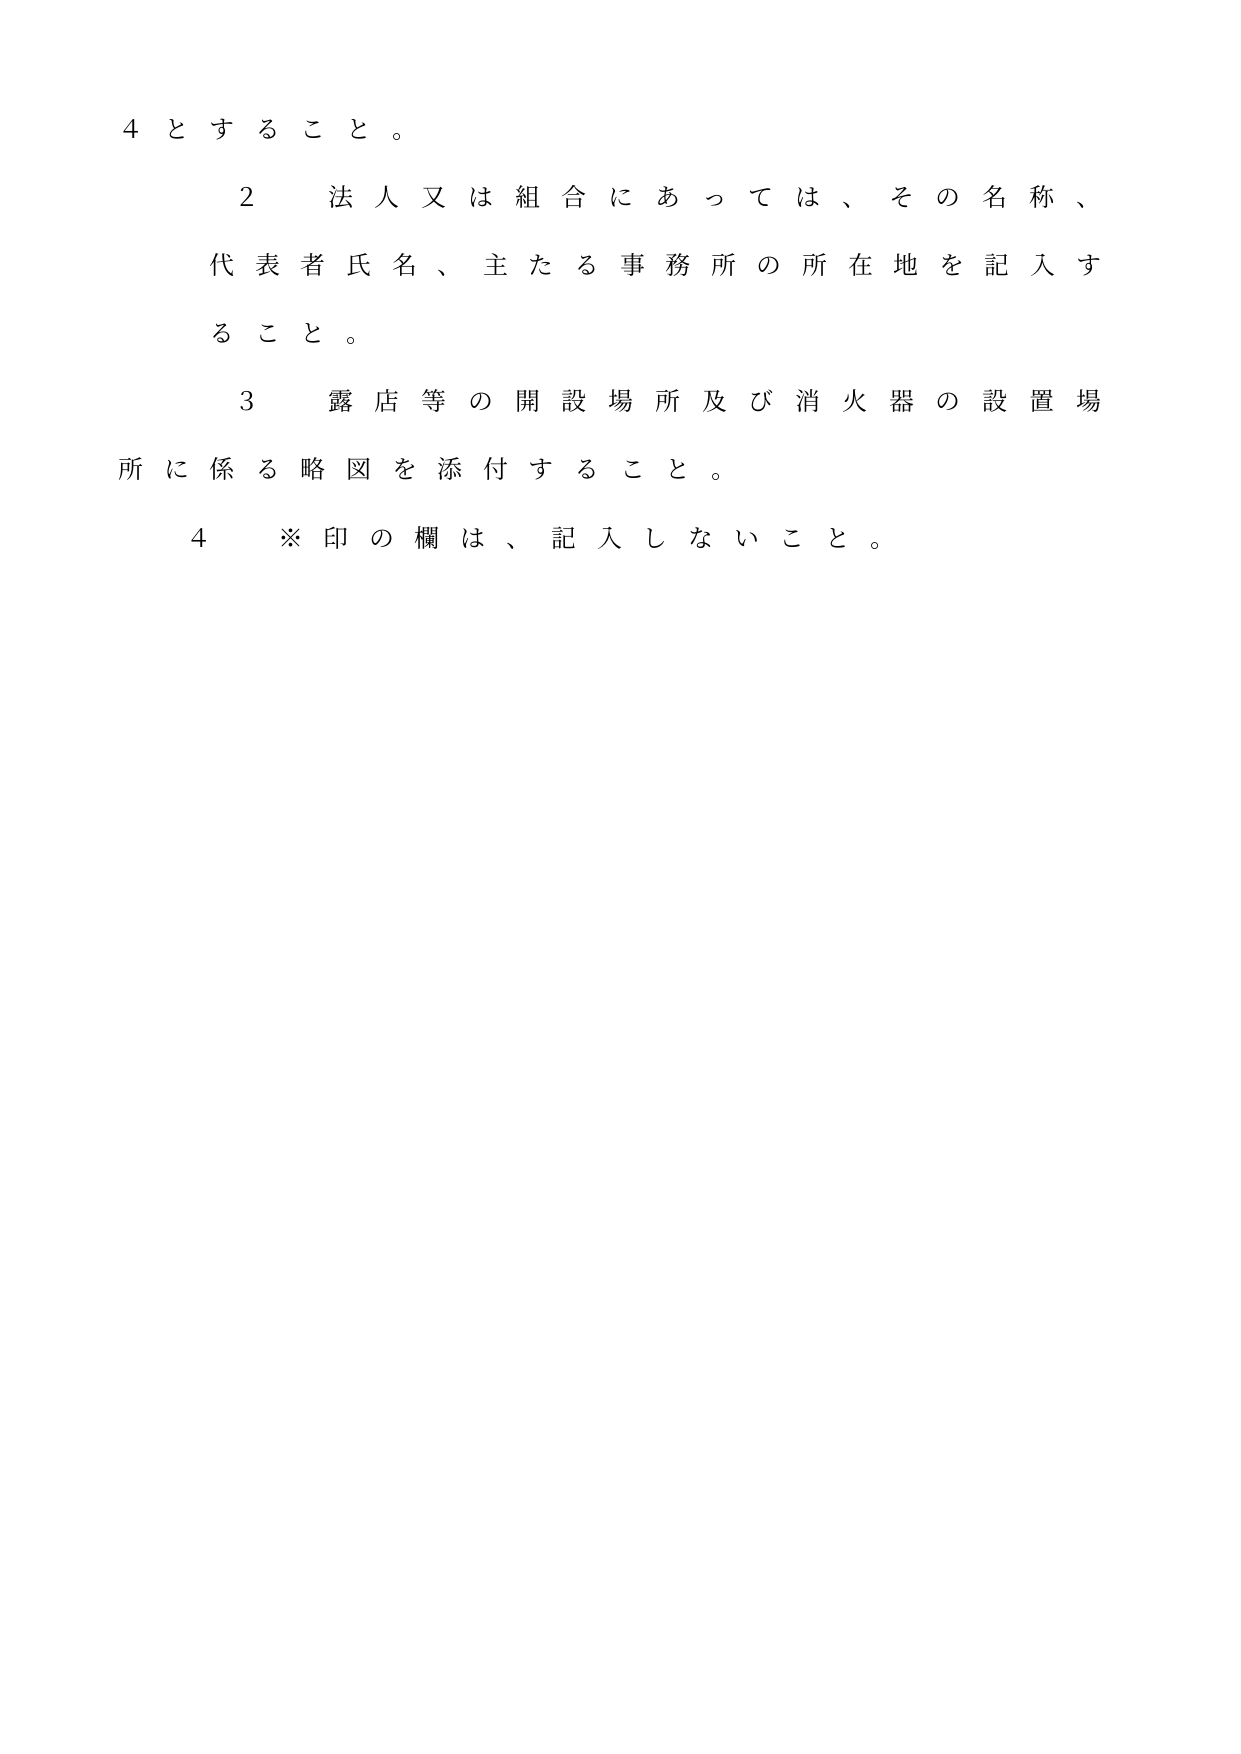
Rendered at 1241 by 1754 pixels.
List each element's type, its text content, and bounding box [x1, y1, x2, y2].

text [118, 93, 1122, 162]
text ２ 法人又は組合にあっては、その名称、代表者氏名、主たる事務所の所在地を記入すること。 [141, 162, 1122, 366]
text ４ ※印の欄は、記入しないこと。 [118, 502, 1122, 570]
text ３ 露店等の開設場所及び消火器の設置場所に係る略図を添付すること。 [118, 366, 1122, 502]
